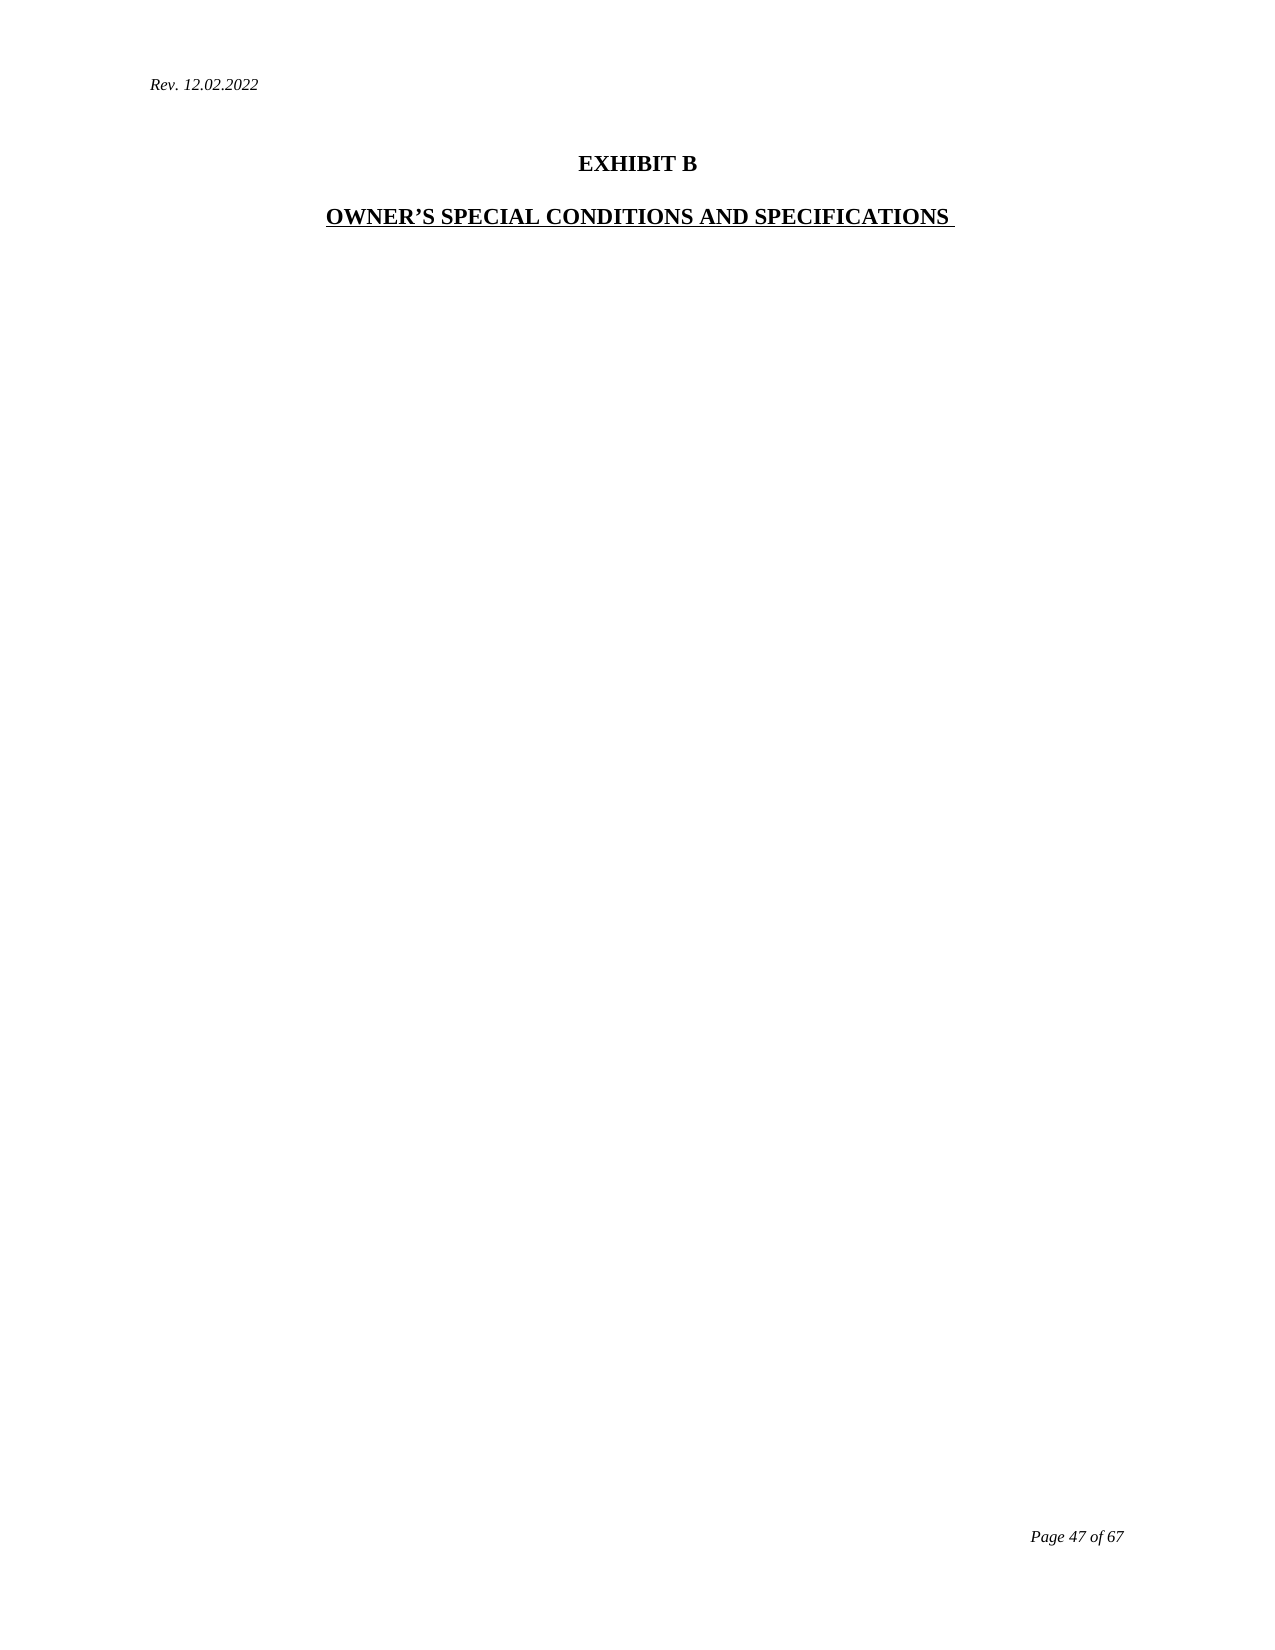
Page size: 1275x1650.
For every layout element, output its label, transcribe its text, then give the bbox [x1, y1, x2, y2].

text EXHIBIT B [150, 150, 1125, 176]
text OWNER’S SPECIAL CONDITIONS AND SPECIFICATIONS [150, 203, 1125, 229]
